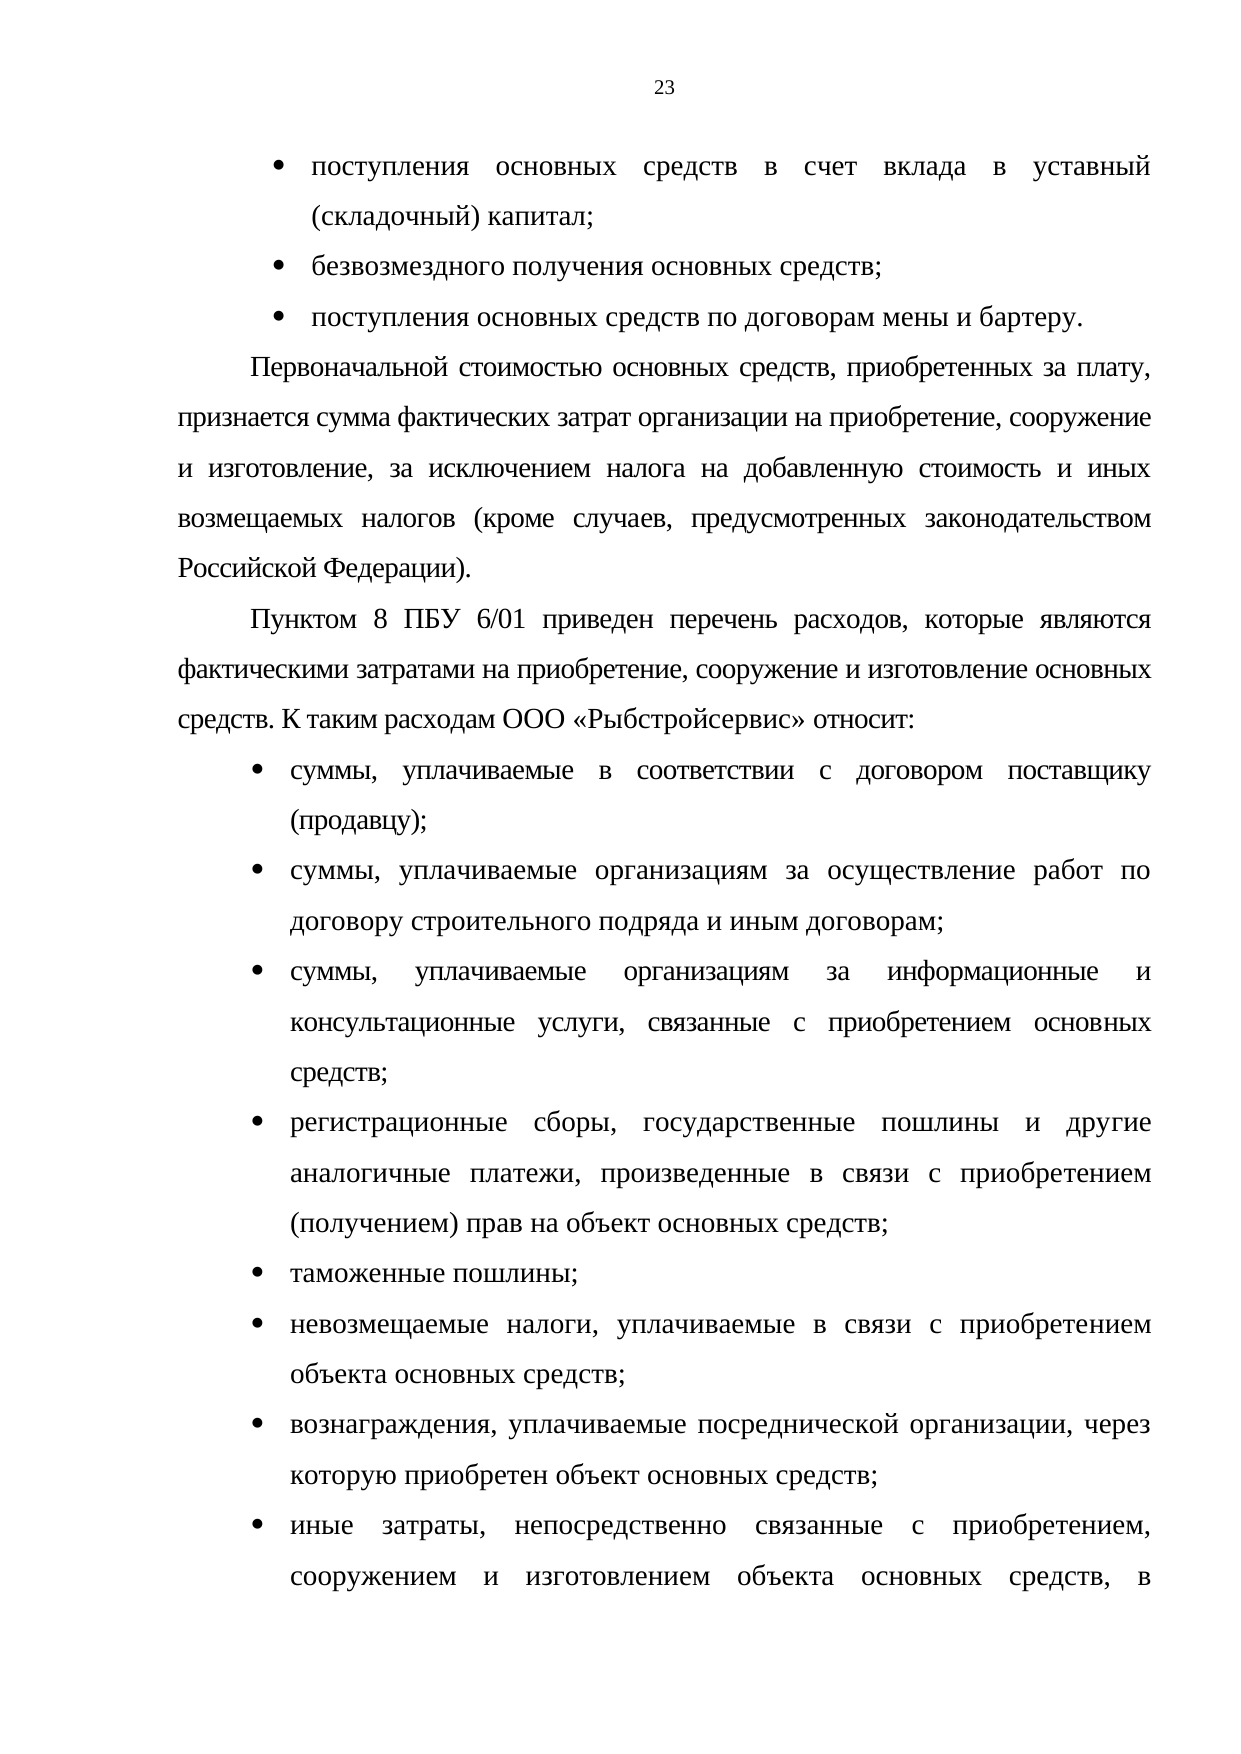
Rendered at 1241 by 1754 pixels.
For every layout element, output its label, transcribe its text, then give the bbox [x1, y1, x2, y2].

list безвозмездного получения основных средств; [274, 248, 1152, 282]
text Пунктом 8 ПБУ 6/01 приведен перечень расходов, которые являются фактическими затратами на приобретение, сооружение и изготовление основных средств. К таким расходам ООО «Рыбстройсервис» относит: [177, 601, 1152, 735]
text Первоначальной стоимостью основных средств, приобретенных за плату, признается сумма фактических затрат организации на приобретение, сооружение и изготовление, за исключением налога на добавленную стоимость и иных возмещаемых налогов (кроме случаев, предусмотренных законодательством Российской Федерации). [177, 349, 1152, 584]
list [252, 1507, 1152, 1591]
list суммы, уплачиваемые организациям за информационные и консультационные услуги, связанные с приобретением основных средств; [252, 953, 1152, 1087]
list регистрационные сборы, государственные пошлины и другие аналогичные платежи, произведенные в связи с приобретением (получением) прав на объект основных средств; [252, 1104, 1152, 1238]
list невозмещаемые налоги, уплачиваемые в связи с приобретением объекта основных средств; [252, 1306, 1152, 1390]
list поступления основных средств в счет вклада в уставный (складочный) капитал; [274, 148, 1152, 232]
list вознаграждения, уплачиваемые посреднической организации, через которую приобретен объект основных средств; [252, 1406, 1152, 1490]
list поступления основных средств по договорам мены и бартеру. [274, 299, 1152, 332]
list суммы, уплачиваемые в соответствии с договором поставщику (продавцу); [252, 752, 1152, 836]
list суммы, уплачиваемые организациям за осуществление работ по договору строительного подряда и иным договорам; [252, 852, 1152, 936]
list таможенные пошлины; [252, 1255, 1152, 1289]
